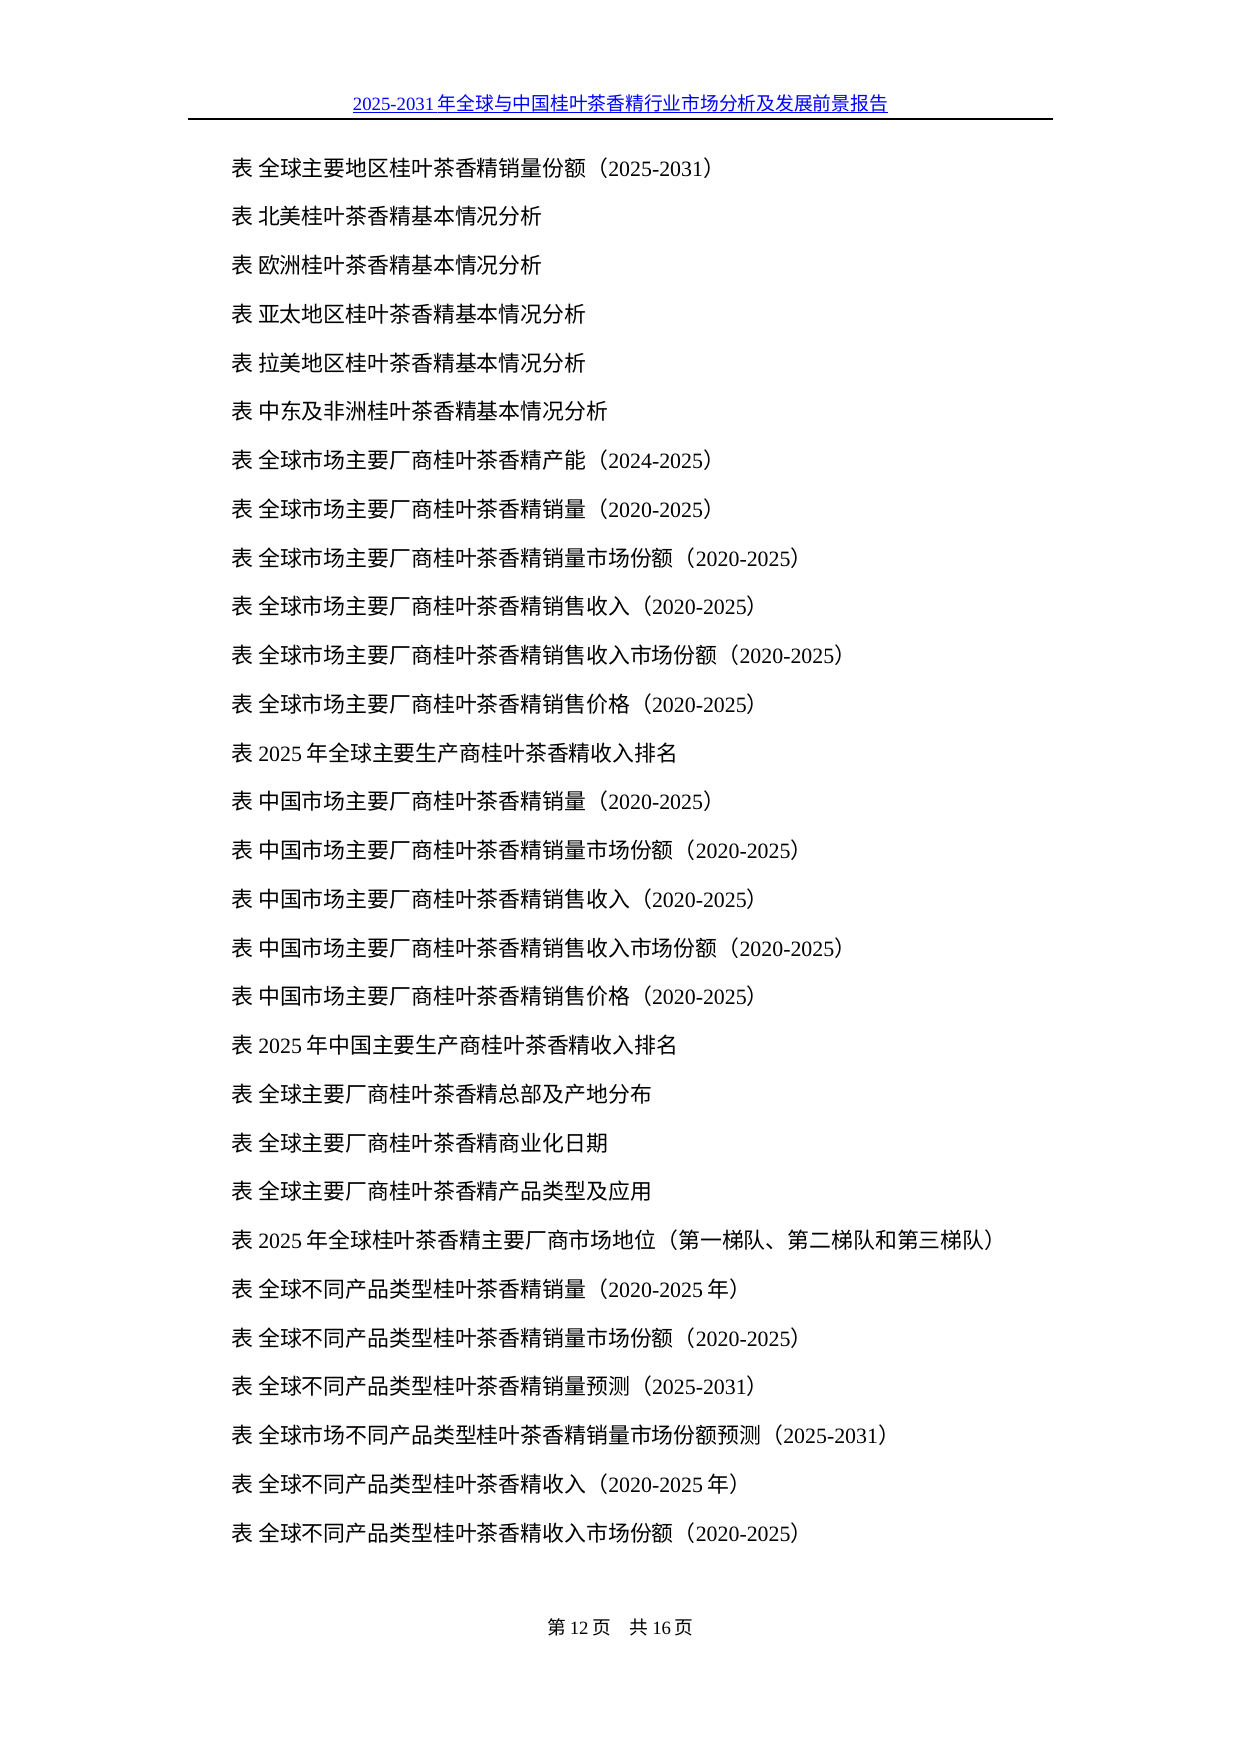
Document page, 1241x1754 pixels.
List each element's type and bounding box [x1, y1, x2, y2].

text [187, 150, 1053, 1548]
